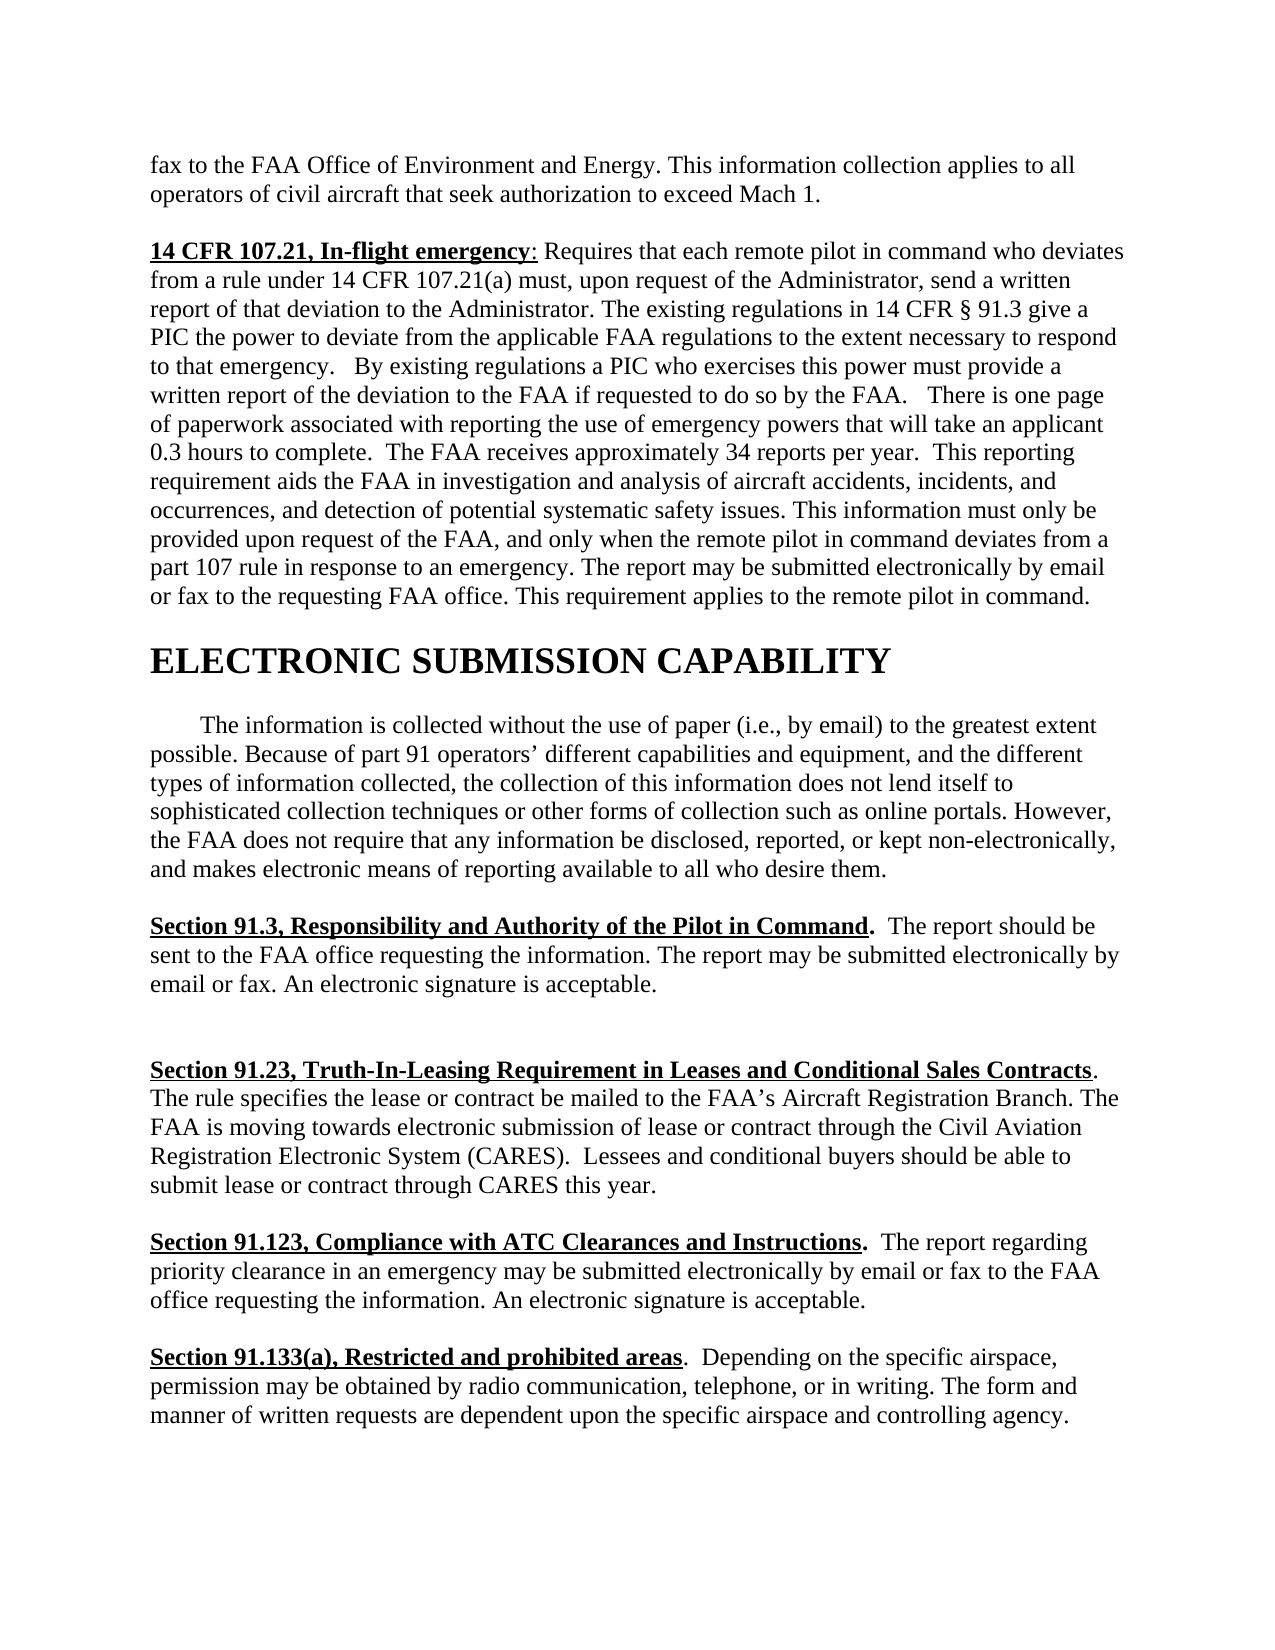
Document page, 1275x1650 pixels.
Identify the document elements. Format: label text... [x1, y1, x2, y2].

text Section 91.3, Responsibility and Authority of the Pilot in Command. The report should be sent to the FAA office requesting the information. The report may be submitted electronically by email or fax. An electronic signature is acceptable. [150, 911, 1125, 998]
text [150, 150, 1125, 207]
text Section 91.23, Truth-In-Leasing Requirement in Leases and Conditional Sales Contracts. The rule specifies the lease or contract be mailed to the FAA’s Aircraft Registration Branch. The FAA is moving towards electronic submission of lease or contract through the Civil Aviation Registration Electronic System (CARES). Lessees and conditional buyers should be able to submit lease or contract through CARES this year. [150, 1055, 1125, 1198]
text The information is collected without the use of paper (i.e., by email) to the greatest extent possible. Because of part 91 operators’ different capabilities and equipment, and the different types of information collected, the collection of this information does not lend itself to sophisticated collection techniques or other forms of collection such as online portals. However, the FAA does not require that any information be disclosed, reported, or kept non-electronically, and makes electronic means of reporting available to all who desire them. [150, 710, 1125, 883]
text Section 91.123, Compliance with ATC Clearances and Instructions. The report regarding priority clearance in an emergency may be submitted electronically by email or fax to the FAA office requesting the information. An electronic signature is acceptable. [150, 1227, 1125, 1313]
text ELECTRONIC SUBMISSION CAPABILITY [150, 639, 1125, 682]
text 14 CFR 107.21, In-flight emergency: Requires that each remote pilot in command who deviates from a rule under 14 CFR 107.21(a) must, upon request of the Administrator, send a written report of that deviation to the Administrator. The existing regulations in 14 CFR § 91.3 give a PIC the power to deviate from the applicable FAA regulations to the extent necessary to respond to that emergency. By existing regulations a PIC who exercises this power must provide a written report of the deviation to the FAA if requested to do so by the FAA. There is one page of paperwork associated with reporting the use of emergency powers that will take an applicant 0.3 hours to complete. The FAA receives approximately 34 reports per year. This reporting requirement aids the FAA in investigation and analysis of aircraft accidents, incidents, and occurrences, and detection of potential systematic safety issues. This information must only be provided upon request of the FAA, and only when the remote pilot in command deviates from a part 107 rule in response to an emergency. The report may be submitted electronically by email or fax to the requesting FAA office. This requirement applies to the remote pilot in command. [150, 236, 1125, 610]
text Section 91.133(a), Restricted and prohibited areas. Depending on the specific airspace, permission may be obtained by radio communication, telephone, or in writing. The form and manner of written requests are dependent upon the specific airspace and controlling agency. [150, 1342, 1125, 1428]
